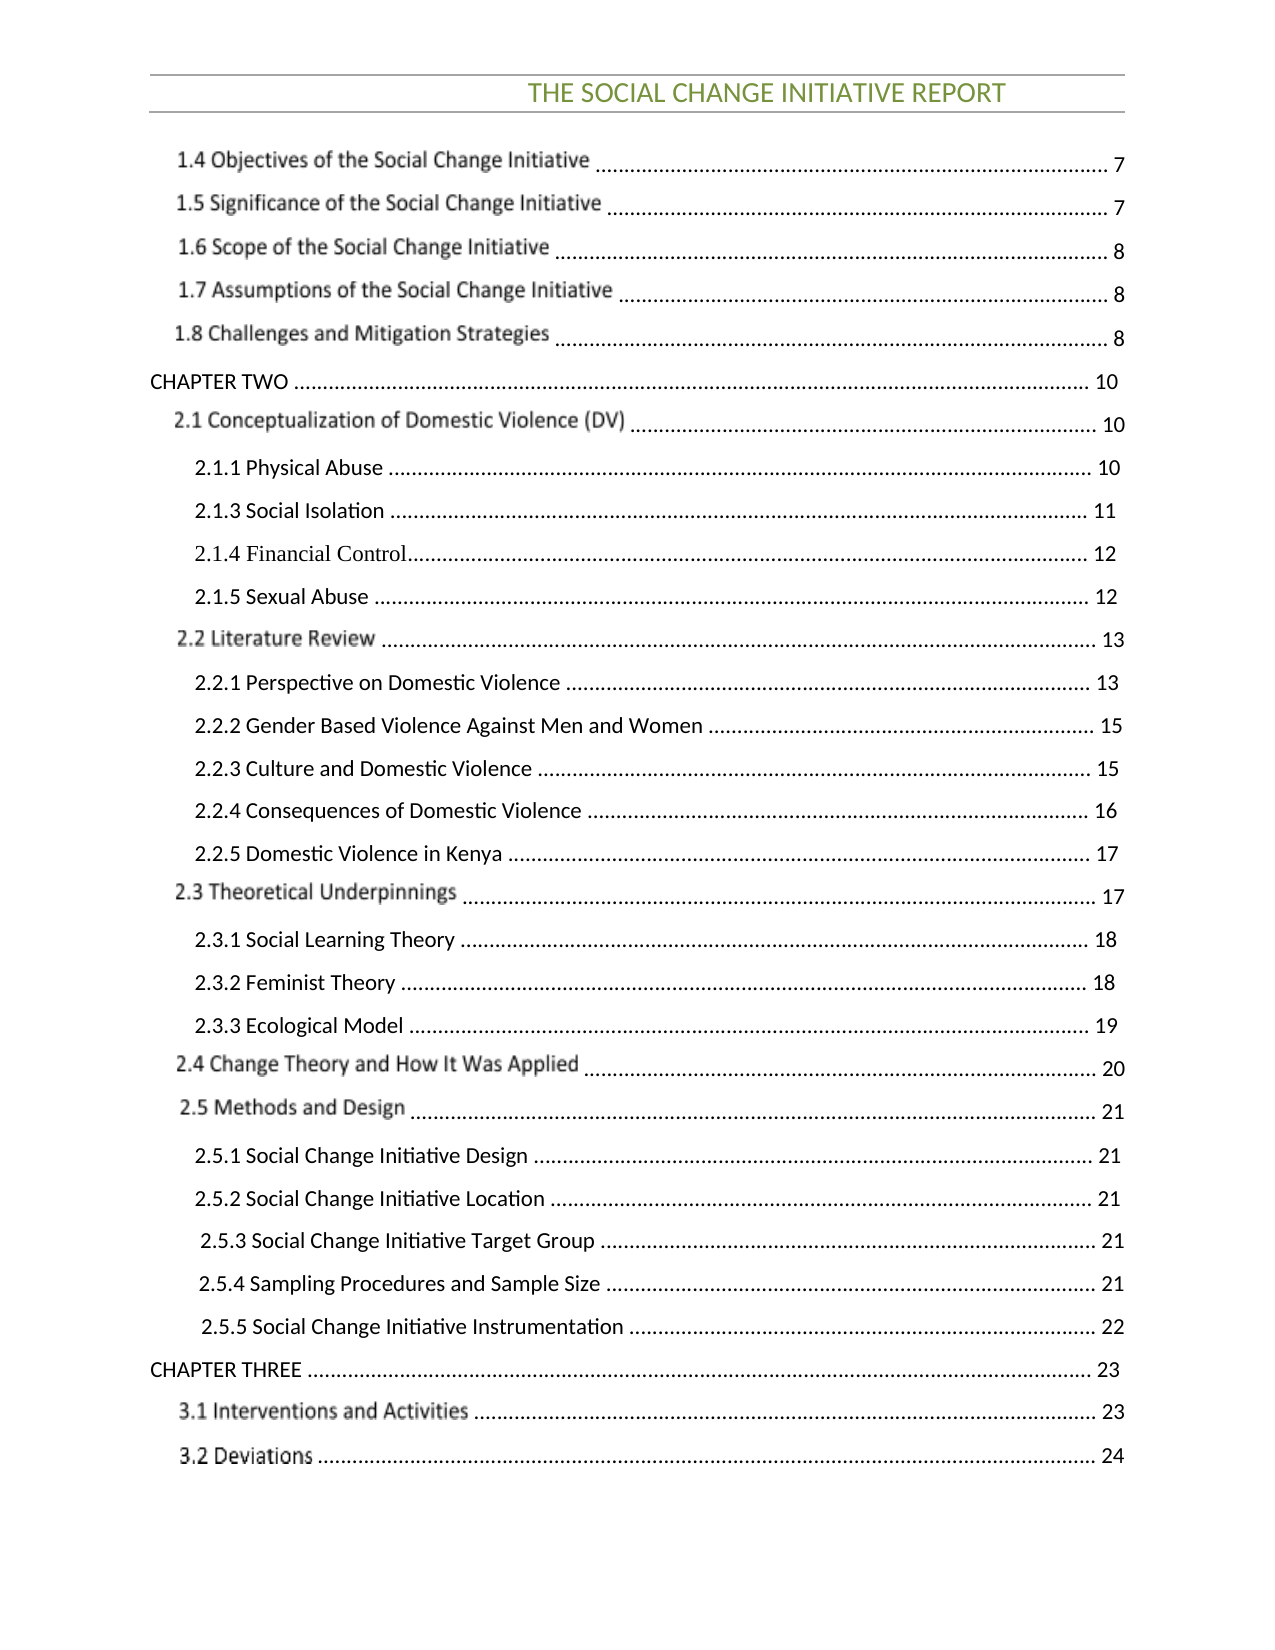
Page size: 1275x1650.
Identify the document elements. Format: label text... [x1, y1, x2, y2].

text 2.3.1 Social Learning Theory ............................................................................................................. 18 [194, 926, 1132, 954]
text 2.1.1 Physical Abuse .......................................................................................................................... 10 [194, 453, 1132, 481]
picture [175, 882, 457, 905]
picture [179, 1401, 469, 1420]
text 2.2.3 Culture and Domestic Violence ................................................................................................ 15 [194, 754, 1132, 782]
text 2.2.4 Consequences of Domestic Violence ....................................................................................... 16 [194, 797, 1132, 824]
text ....................................................................................................................... 21 [150, 1097, 1126, 1126]
picture [177, 194, 602, 216]
text 2.3.2 Feminist Theory ....................................................................................................................... 18 [194, 968, 1132, 996]
text 2.5.1 Social Change Initiative Design ................................................................................................. 21 [194, 1141, 1132, 1169]
text 2.1.4 Financial Control...................................................................................................................... 12 [194, 539, 1132, 567]
text ............................................................................................................ 23 [150, 1397, 1126, 1426]
text 2.2.2 Gender Based Violence Against Men and Women ................................................................... 15 [194, 711, 1132, 739]
picture [177, 630, 376, 647]
text 2.3.3 Ecological Model ...................................................................................................................... 19 [194, 1011, 1132, 1039]
text 2.1.3 Social Isolation ......................................................................................................................... 11 [194, 496, 1132, 524]
picture [179, 1446, 313, 1464]
text 2.5.2 Social Change Initiative Location .............................................................................................. 21 [194, 1184, 1132, 1212]
text .............................................................................................................. 17 [150, 882, 1126, 911]
text 2.5.3 Social Change Initiative Target Group ...................................................................................... 21 [150, 1227, 1126, 1254]
text CHAPTER THREE ........................................................................................................................................ 23 [150, 1355, 1132, 1383]
picture [178, 150, 590, 173]
text CHAPTER TWO .......................................................................................................................................... 10 [150, 367, 1132, 395]
picture [179, 281, 613, 303]
picture [179, 237, 550, 260]
picture [174, 410, 625, 433]
picture [180, 1098, 405, 1120]
text 2.2.1 Perspective on Domestic Violence ........................................................................................... 13 [194, 668, 1132, 696]
picture [176, 1054, 578, 1077]
text 2.1.5 Sexual Abuse ............................................................................................................................ 12 [194, 582, 1132, 610]
text 2.5.5 Social Change Initiative Instrumentation ................................................................................. 22 [150, 1312, 1126, 1340]
text ............................................................................................................................ 13 [150, 625, 1126, 653]
text 2.2.5 Domestic Violence in Kenya ..................................................................................................... 17 [194, 839, 1132, 867]
picture [175, 324, 550, 346]
text 2.5.4 Sampling Procedures and Sample Size ..................................................................................... 21 [150, 1269, 1126, 1297]
text ....................................................................................................................................... 24 [150, 1441, 1126, 1470]
